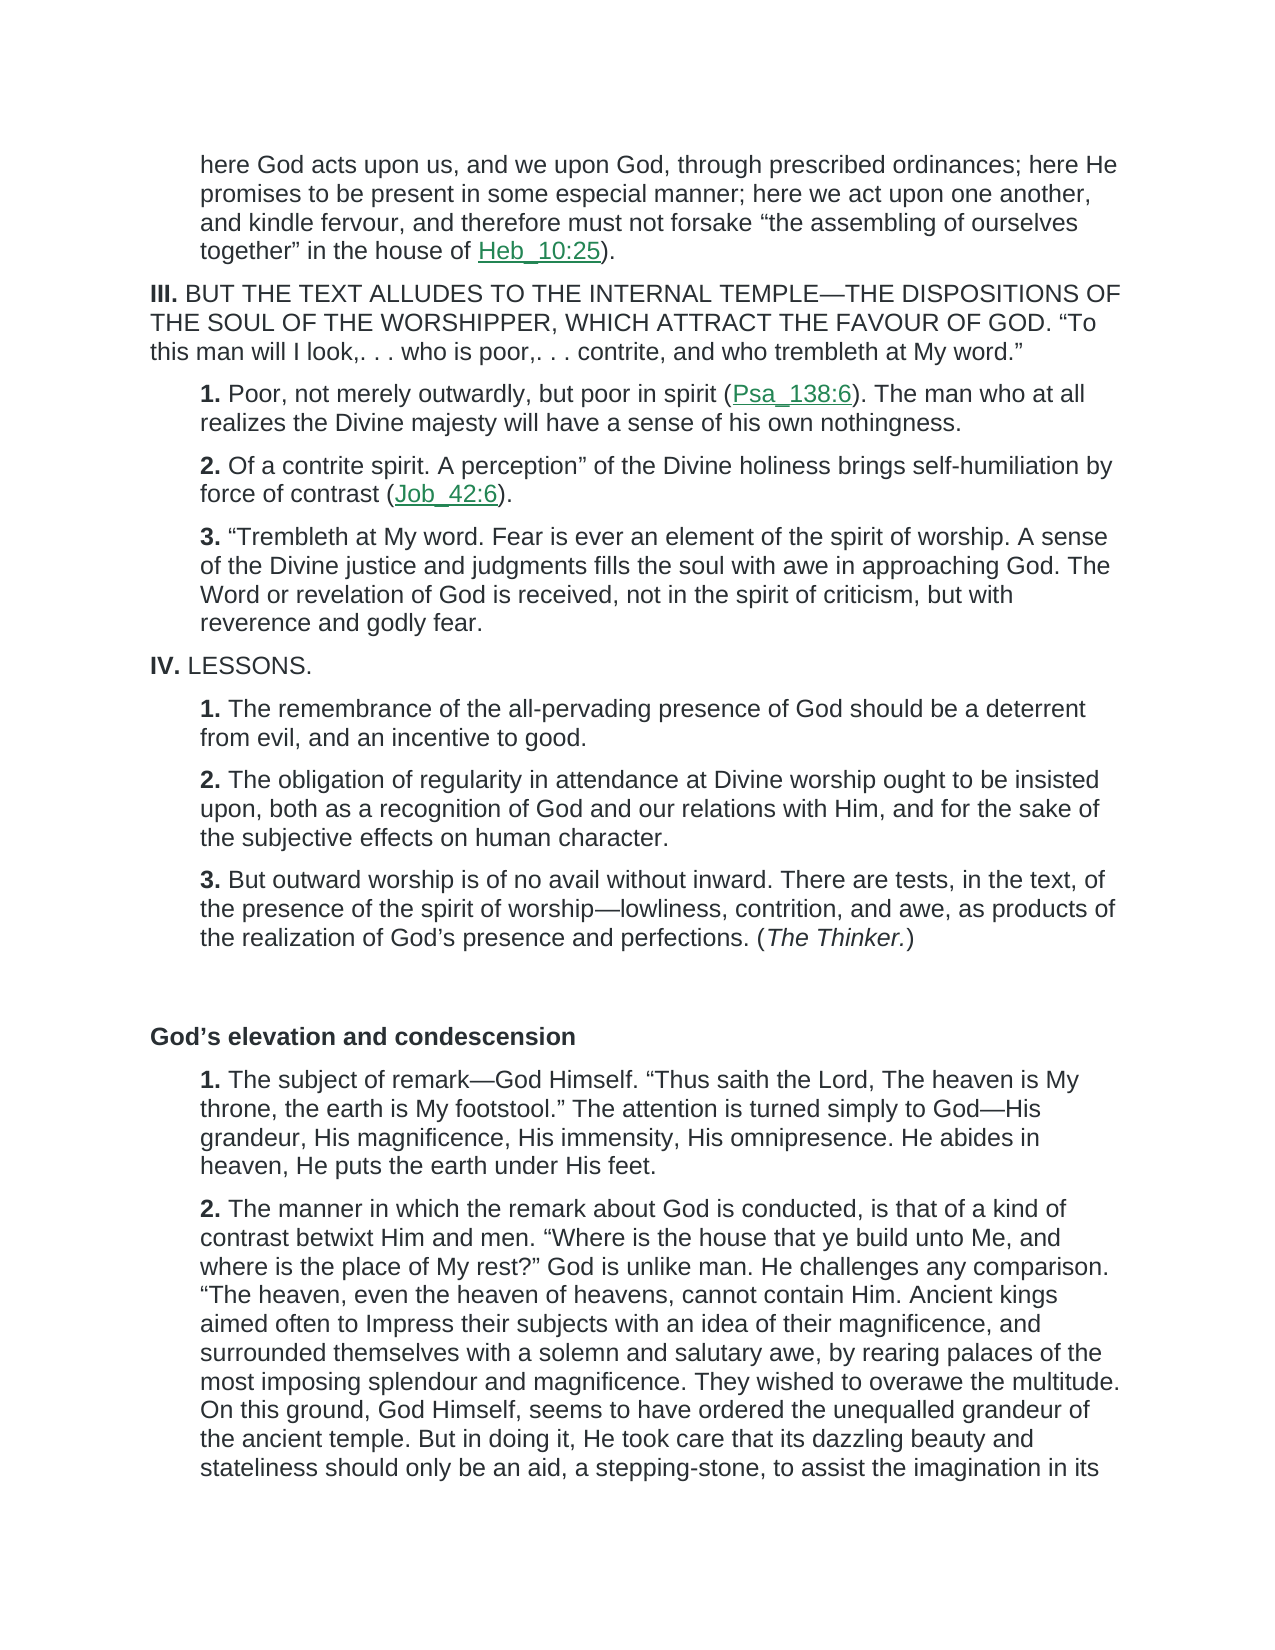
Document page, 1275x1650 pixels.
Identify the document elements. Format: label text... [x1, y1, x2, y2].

text 2. Of a contrite spirit. A perception” of the Divine holiness brings self-humiliation by force of contrast (Job_42:6). [200, 451, 1125, 508]
text 3. But outward worship is of no avail without inward. There are tests, in the text, of the presence of the spirit of worship—lowliness, contrition, and awe, as products of the realization of God’s presence and perfections. (The Thinker.) [200, 865, 1125, 1008]
text 3. “Trembleth at My word. Fear is ever an element of the spirit of worship. A sense of the Divine justice and judgments fills the soul with awe in approaching God. The Word or revelation of God is received, not in the spirit of criticism, but with reverence and godly fear. [200, 522, 1125, 637]
text 1. The remembrance of the all-pervading presence of God should be a deterrent from evil, and an incentive to good. [200, 694, 1125, 751]
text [200, 150, 1125, 265]
text 1. The subject of remark—God Himself. “Thus saith the Lord, The heaven is My throne, the earth is My footstool.” The attention is turned simply to God—His grandeur, His magnificence, His immensity, His omnipresence. He abides in heaven, He puts the earth under His feet. [200, 1065, 1125, 1180]
text IV. LESSONS. [150, 651, 1125, 680]
text God’s elevation and condescension [150, 1022, 1125, 1051]
text 2. The obligation of regularity in attendance at Divine worship ought to be insisted upon, both as a recognition of God and our relations with Him, and for the sake of the subjective effects on human character. [200, 765, 1125, 851]
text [200, 1194, 1125, 1482]
text 1. Poor, not merely outwardly, but poor in spirit (Psa_138:6). The man who at all realizes the Divine majesty will have a sense of his own nothingness. [200, 379, 1125, 437]
text III. BUT THE TEXT ALLUDES TO THE INTERNAL TEMPLE—THE DISPOSITIONS OF THE SOUL OF THE WORSHIPPER, WHICH ATTRACT THE FAVOUR OF GOD. “To this man will I look,. . . who is poor,. . . contrite, and who trembleth at My word.” [150, 279, 1125, 365]
